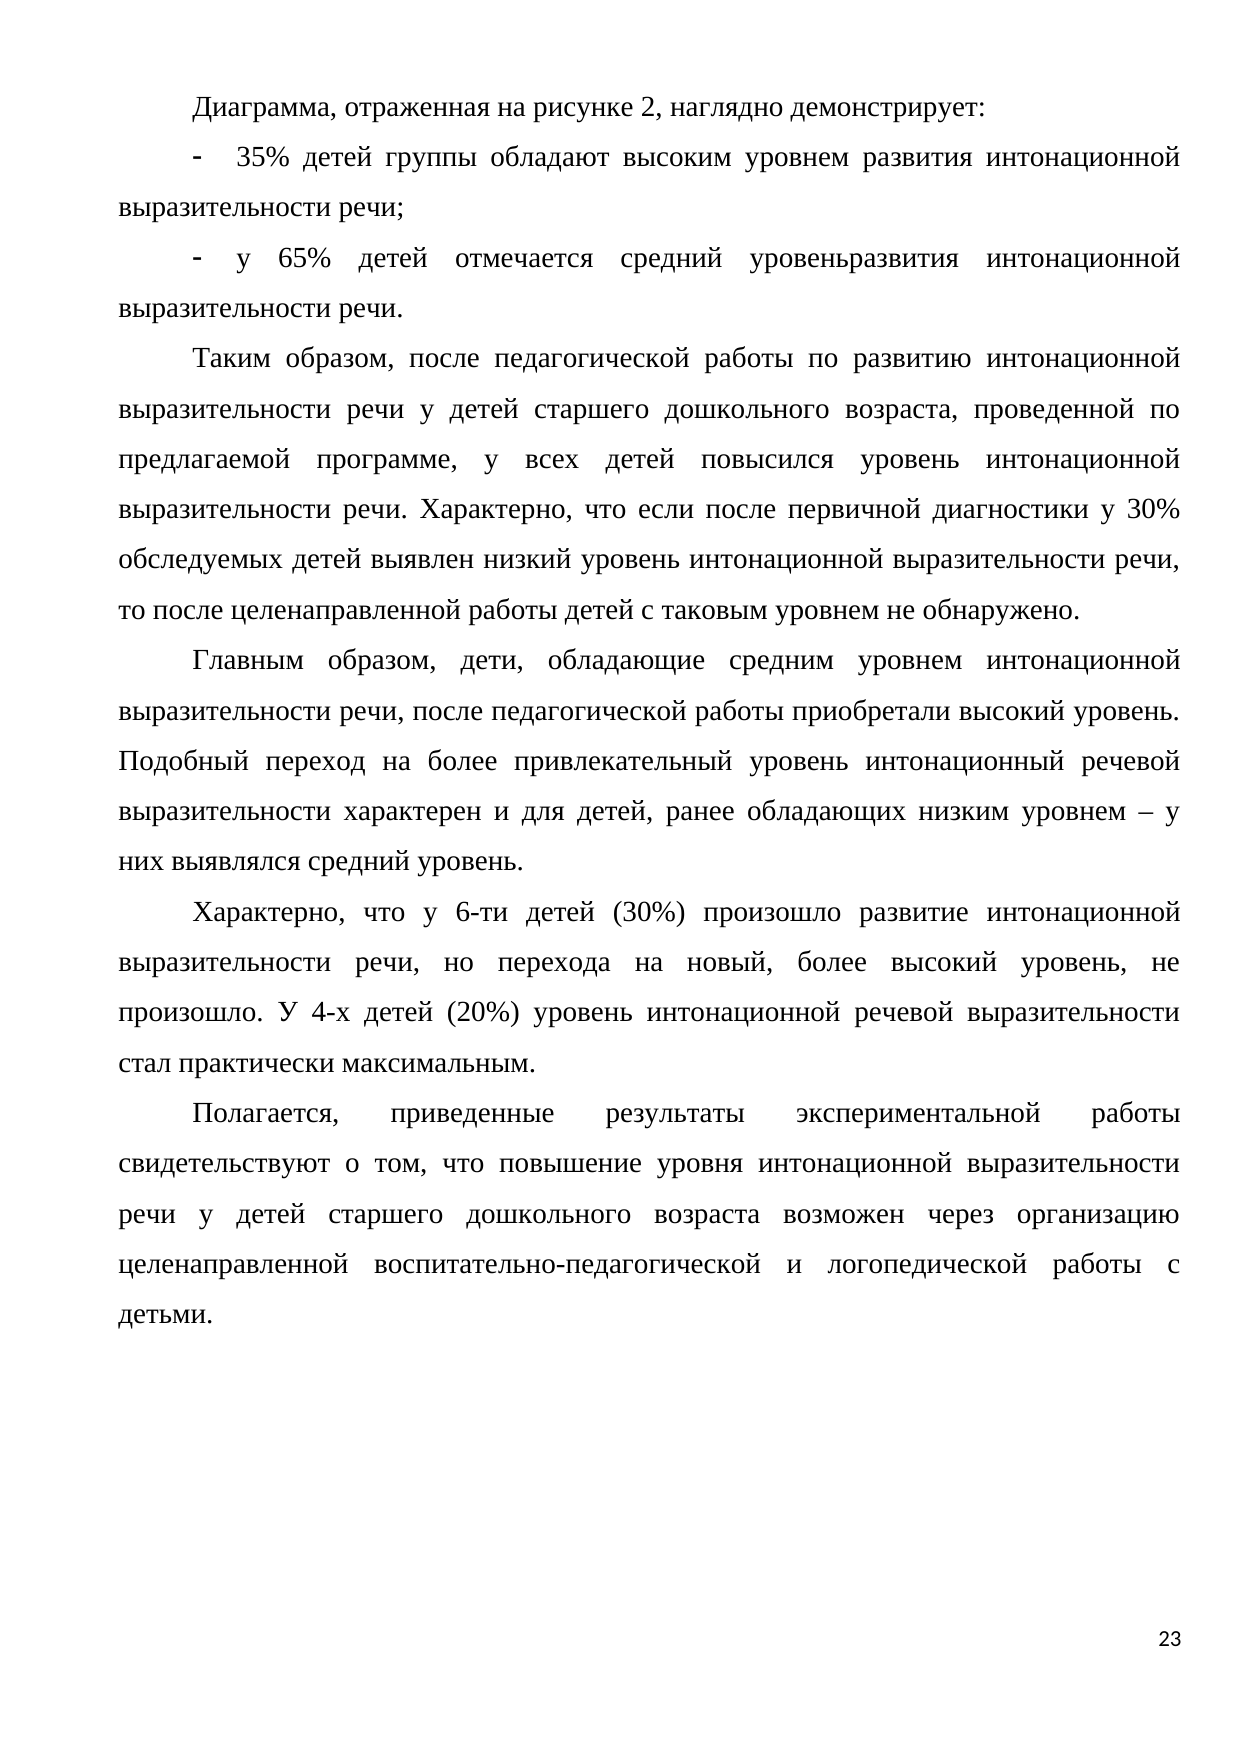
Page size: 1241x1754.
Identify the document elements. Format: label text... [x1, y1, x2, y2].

text Таким образом, после педагогической работы по развитию интонационной выразительности речи у детей старшего дошкольного возраста, проведенной по предлагаемой программе, у всех детей повысился уровень интонационной выразительности речи. Характерно, что если после первичной диагностики у 30% обследуемых детей выявлен низкий уровень интонационной выразительности речи, то после целенаправленной работы детей с таковым уровнем не обнаружено. [118, 340, 1181, 626]
text Характерно, что у 6-ти детей (30%) произошло развитие интонационной выразительности речи, но перехода на новый, более высокий уровень, не произошло. У 4-х детей (20%) уровень интонационной речевой выразительности стал практически максимальным. [118, 894, 1181, 1078]
list у 65% детей отмечается средний уровеньразвития интонационной выразительности речи. [118, 240, 1181, 324]
text Главным образом, дети, обладающие средним уровнем интонационной выразительности речи, после педагогической работы приобретали высокий уровень. Подобный переход на более привлекательный уровень интонационный речевой выразительности характерен и для детей, ранее обладающих низким уровнем – у них выявлялся средний уровень. [118, 642, 1181, 877]
text Диаграмма, отраженная на рисунке 2, наглядно демонстрирует: [118, 89, 1181, 122]
text Полагается, приведенные результаты экспериментальной работы свидетельствуют о том, что повышение уровня интонационной выразительности речи у детей старшего дошкольного возраста возможен через организацию целенаправленной воспитательно-педагогической и логопедической работы с детьми. [118, 1095, 1181, 1330]
list 35% детей группы обладают высоким уровнем развития интонационной выразительности речи; [118, 139, 1181, 223]
